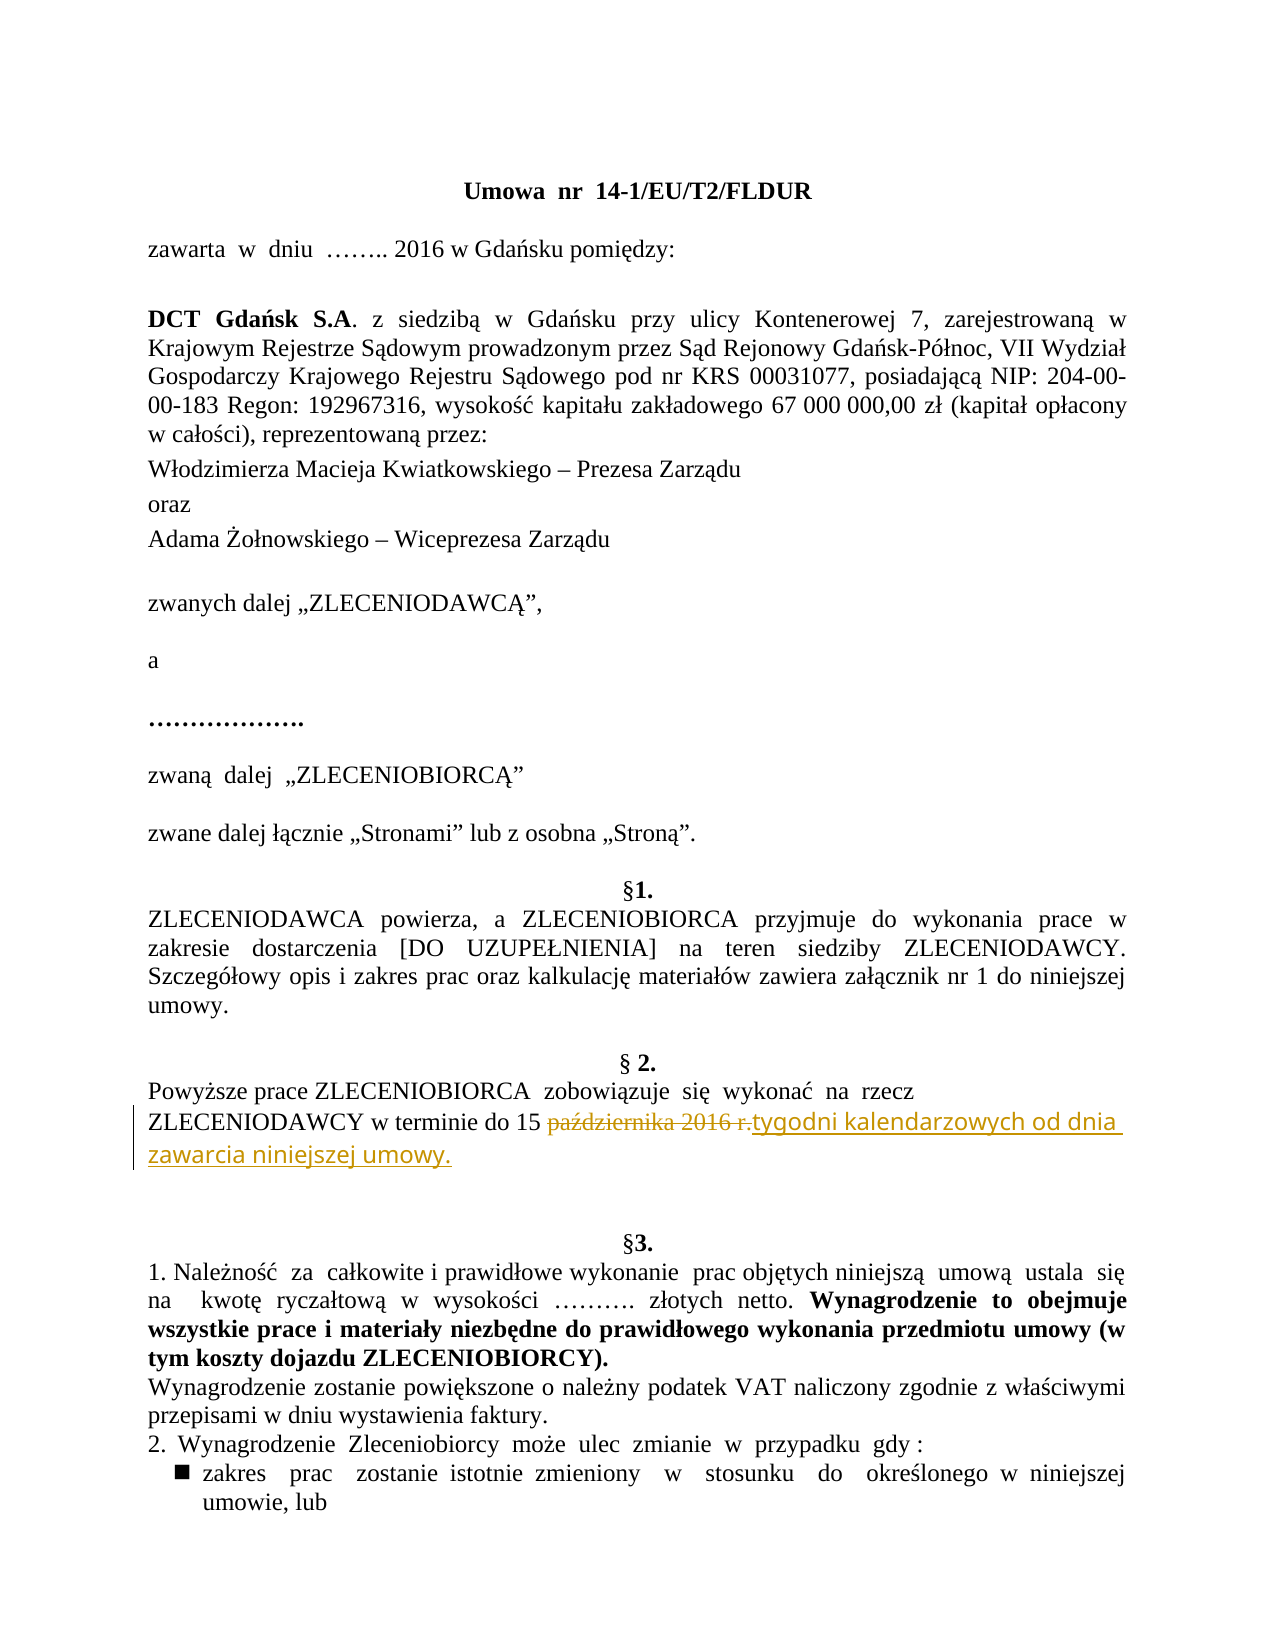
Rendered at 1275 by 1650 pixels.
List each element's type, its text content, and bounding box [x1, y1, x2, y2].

text DCT Gdańsk S.A. z siedzibą w Gdańsku przy ulicy Kontenerowej 7, zarejestrowaną w Krajowym Rejestrze Sądowym prowadzonym przez Sąd Rejonowy Gdańsk-Północ, VII Wydział Gospodarczy Krajowego Rejestru Sądowego pod nr KRS 00031077, posiadającą NIP: 204-00-00-183 Regon: 192967316, wysokość kapitału zakładowego 67 000 000,00 zł (kapitał opłacony w całości), reprezentowaną przez: [148, 304, 1127, 448]
text zwane dalej łącznie „Stronami” lub z osobna „Stroną”. [148, 818, 1127, 846]
text 1. Należność za całkowite i prawidłowe wykonanie prac objętych niniejszą umową ustala się na kwotę ryczałtową w wysokości ………. złotych netto. Wynagrodzenie to obejmuje wszystkie prace i materiały niezbędne do prawidłowego wykonania przedmiotu umowy (w tym koszty dojazdu ZLECENIOBIORCY). [148, 1257, 1127, 1372]
text Zleceniodawca powierza, a Zleceniobiorca przyjmuje do wykonania prace w zakresie dostarczenia [DO UZUPEŁNIENIA] na teren siedziby ZLECENIODAWCY. Szczegółowy opis i zakres prac oraz kalkulację materiałów zawiera załącznik nr 1 do niniejszej umowy. [148, 904, 1127, 1019]
text zwaną dalej „Zleceniobiorcą” [148, 760, 1127, 789]
text oraz [148, 489, 1127, 518]
text zawarta w dniu …….. 2016 w Gdańsku pomiędzy: [148, 234, 1127, 263]
text zwanych dalej „ZLECENIODAWCĄ”, [148, 588, 1127, 616]
list Wynagrodzenie Zleceniobiorcy może ulec zmianie w przypadku gdy : [148, 1429, 1127, 1458]
text Włodzimierza Macieja Kwiatkowskiego – Prezesa Zarządu [148, 454, 1127, 483]
text § 2. [148, 1048, 1127, 1076]
text a [148, 645, 1127, 674]
text §1. [148, 875, 1127, 904]
text Powyższe prace Zleceniobiorca zobowiązuje się wykonać na rzecz Zleceniodawcy w terminie do 15 [148, 1076, 1127, 1170]
text §3. [148, 1228, 1127, 1257]
list zakres prac zostanie istotnie zmieniony w stosunku do określonego w niniejszej umowie, lub [173, 1458, 1127, 1515]
text ………………. [148, 703, 1127, 731]
text Umowa nr 14-1/EU/T2/FLDUR [148, 176, 1127, 205]
text Wynagrodzenie zostanie powiększone o należny podatek VAT naliczony zgodnie z właściwymi przepisami w dniu wystawienia faktury. [148, 1372, 1127, 1429]
text Adama Żołnowskiego – Wiceprezesa Zarządu [148, 524, 1127, 553]
